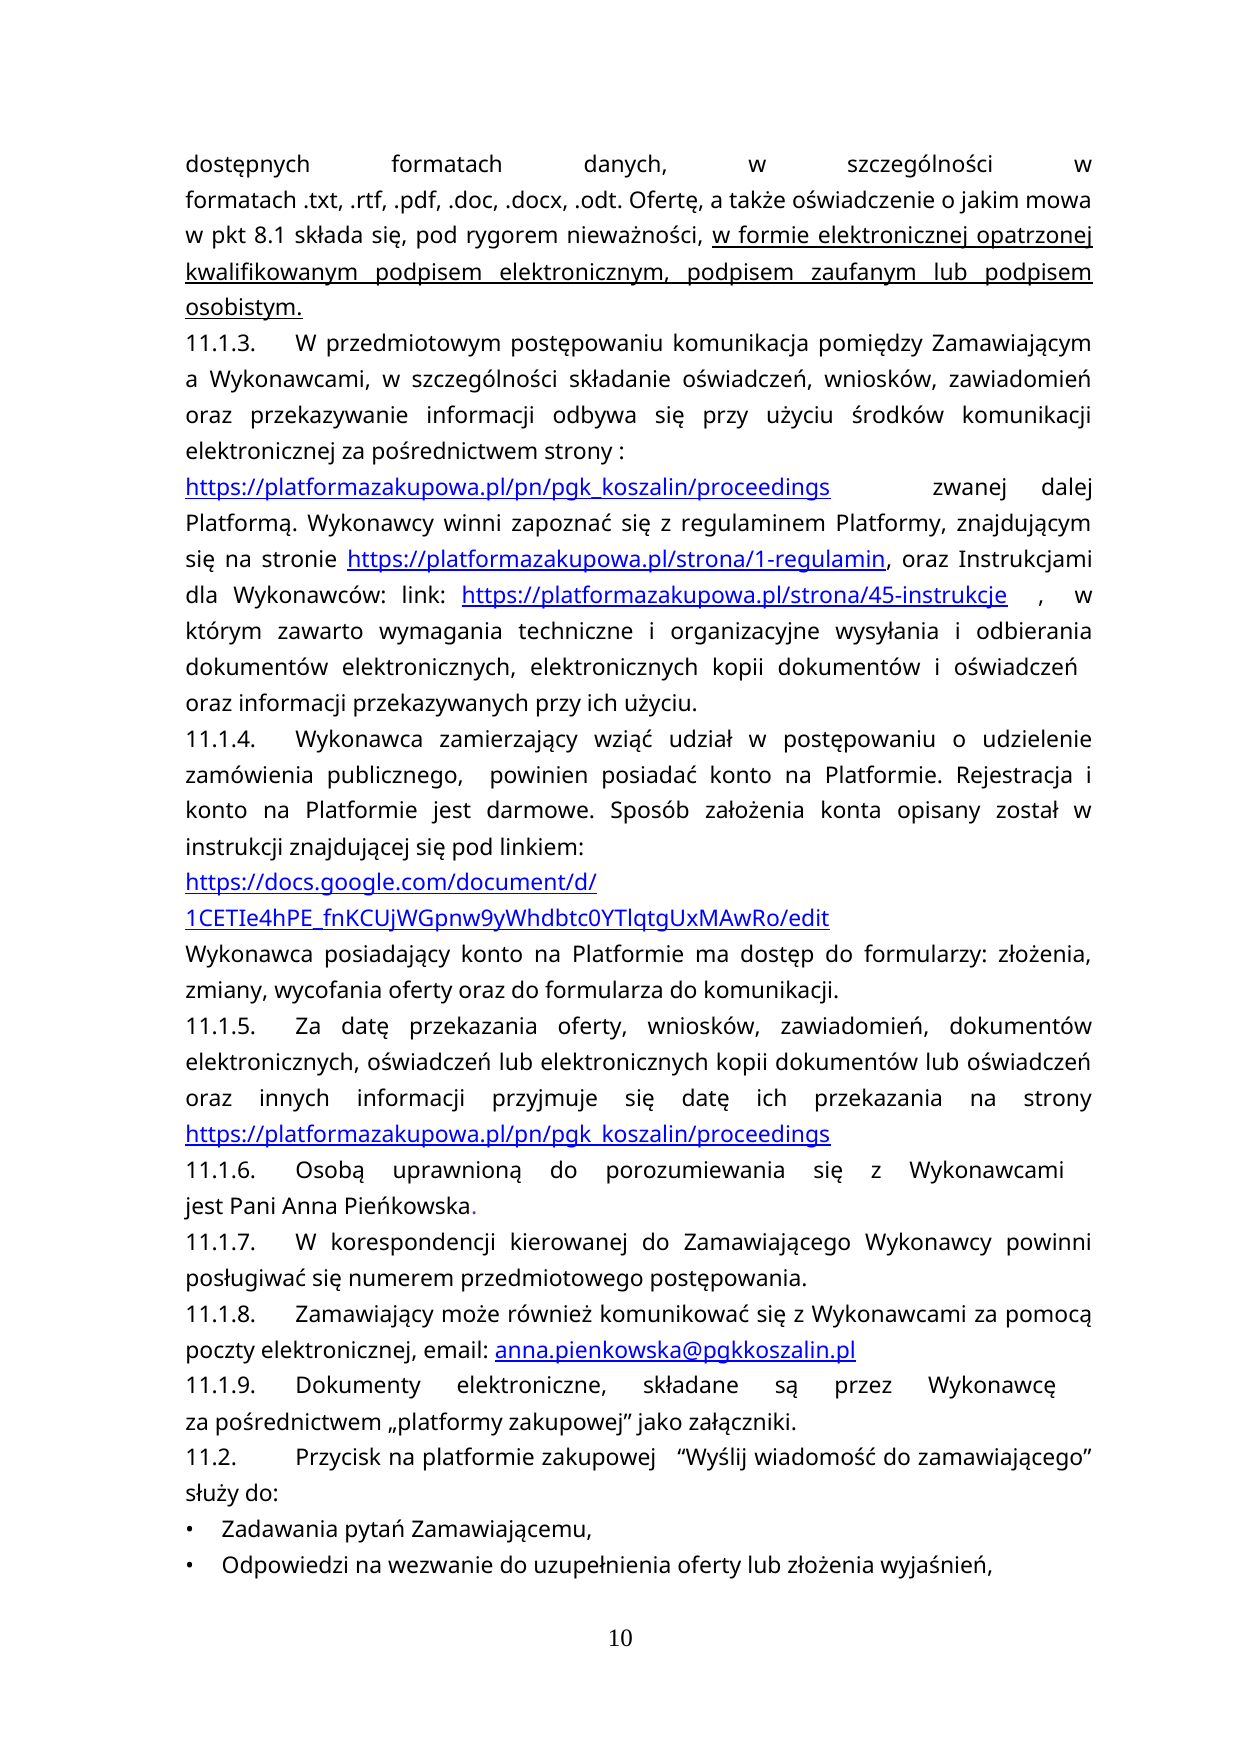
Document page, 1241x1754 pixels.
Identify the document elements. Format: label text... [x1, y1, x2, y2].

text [185, 148, 1093, 282]
text 11.1.6. Osobą uprawnioną do porozumiewania się z Wykonawcami jest Pani Anna Pieńkowska. [185, 1154, 1093, 1221]
text Wykonawca posiadający konto na Platformie ma dostęp do formularzy: złożenia, zmiany, wycofania oferty oraz do formularza do komunikacji. [185, 938, 1093, 1005]
text • Odpowiedzi na wezwanie do uzupełnienia oferty lub złożenia wyjaśnień, [185, 1549, 1093, 1580]
text • Zadawania pytań Zamawiającemu, [185, 1513, 1093, 1544]
text 11.1.9. Dokumenty elektroniczne, składane są przez Wykonawcę za pośrednictwem „platformy zakupowej” jako załączniki. [185, 1369, 1093, 1437]
text 11.1.3. W przedmiotowym postępowaniu komunikacja pomiędzy Zamawiającym a Wykonawcami, w szczególności składanie oświadczeń, wniosków, zawiadomień oraz przekazywanie informacji odbywa się przy użyciu środków komunikacji elektronicznej za pośrednictwem strony : [185, 327, 1093, 466]
text 11.1.8. Zamawiający może również komunikować się z Wykonawcami za pomocą poczty elektronicznej, email: anna.pienkowska@pgkkoszalin.pl [185, 1298, 1093, 1365]
text 11.1.5. Za datę przekazania oferty, wniosków, zawiadomień, dokumentów elektronicznych, oświadczeń lub elektronicznych kopii dokumentów lub oświadczeń oraz innych informacji przyjmuje się datę ich przekazania na strony https://platformazakupowa.pl/pn/pgk_koszalin/proceedings [185, 1010, 1093, 1149]
text https://platformazakupowa.pl/pn/pgk_koszalin/proceedings zwanej dalej Platformą. Wykonawcy winni zapoznać się z regulaminem Platformy, znajdującym się na stronie https://platformazakupowa.pl/strona/1-regulamin, oraz Instrukcjami dla Wykonawców: link: https://platformazakupowa.pl/strona/45-instrukcje , w którym zawarto wymagania techniczne i organizacyjne wysyłania i odbierania dokumentów elektronicznych, elektronicznych kopii dokumentów i oświadczeń oraz informacji przekazywanych przy ich użyciu. [185, 471, 1093, 718]
text 11.1.7. W korespondencji kierowanej do Zamawiającego Wykonawcy powinni posługiwać się numerem przedmiotowego postępowania. [185, 1226, 1093, 1293]
text https://docs.google.com/document/d/1CETIe4hPE_fnKCUjWGpnw9yWhdbtc0YTlqtgUxMAwRo/edit [185, 866, 1093, 933]
text 11.1.4. Wykonawca zamierzający wziąć udział w postępowaniu o udzielenie zamówienia publicznego, powinien posiadać konto na Platformie. Rejestracja i konto na Platformie jest darmowe. Sposób założenia konta opisany został w instrukcji znajdującej się pod linkiem: [185, 723, 1093, 862]
text 11.2. Przycisk na platformie zakupowej “Wyślij wiadomość do zamawiającego” służy do: [185, 1441, 1093, 1508]
